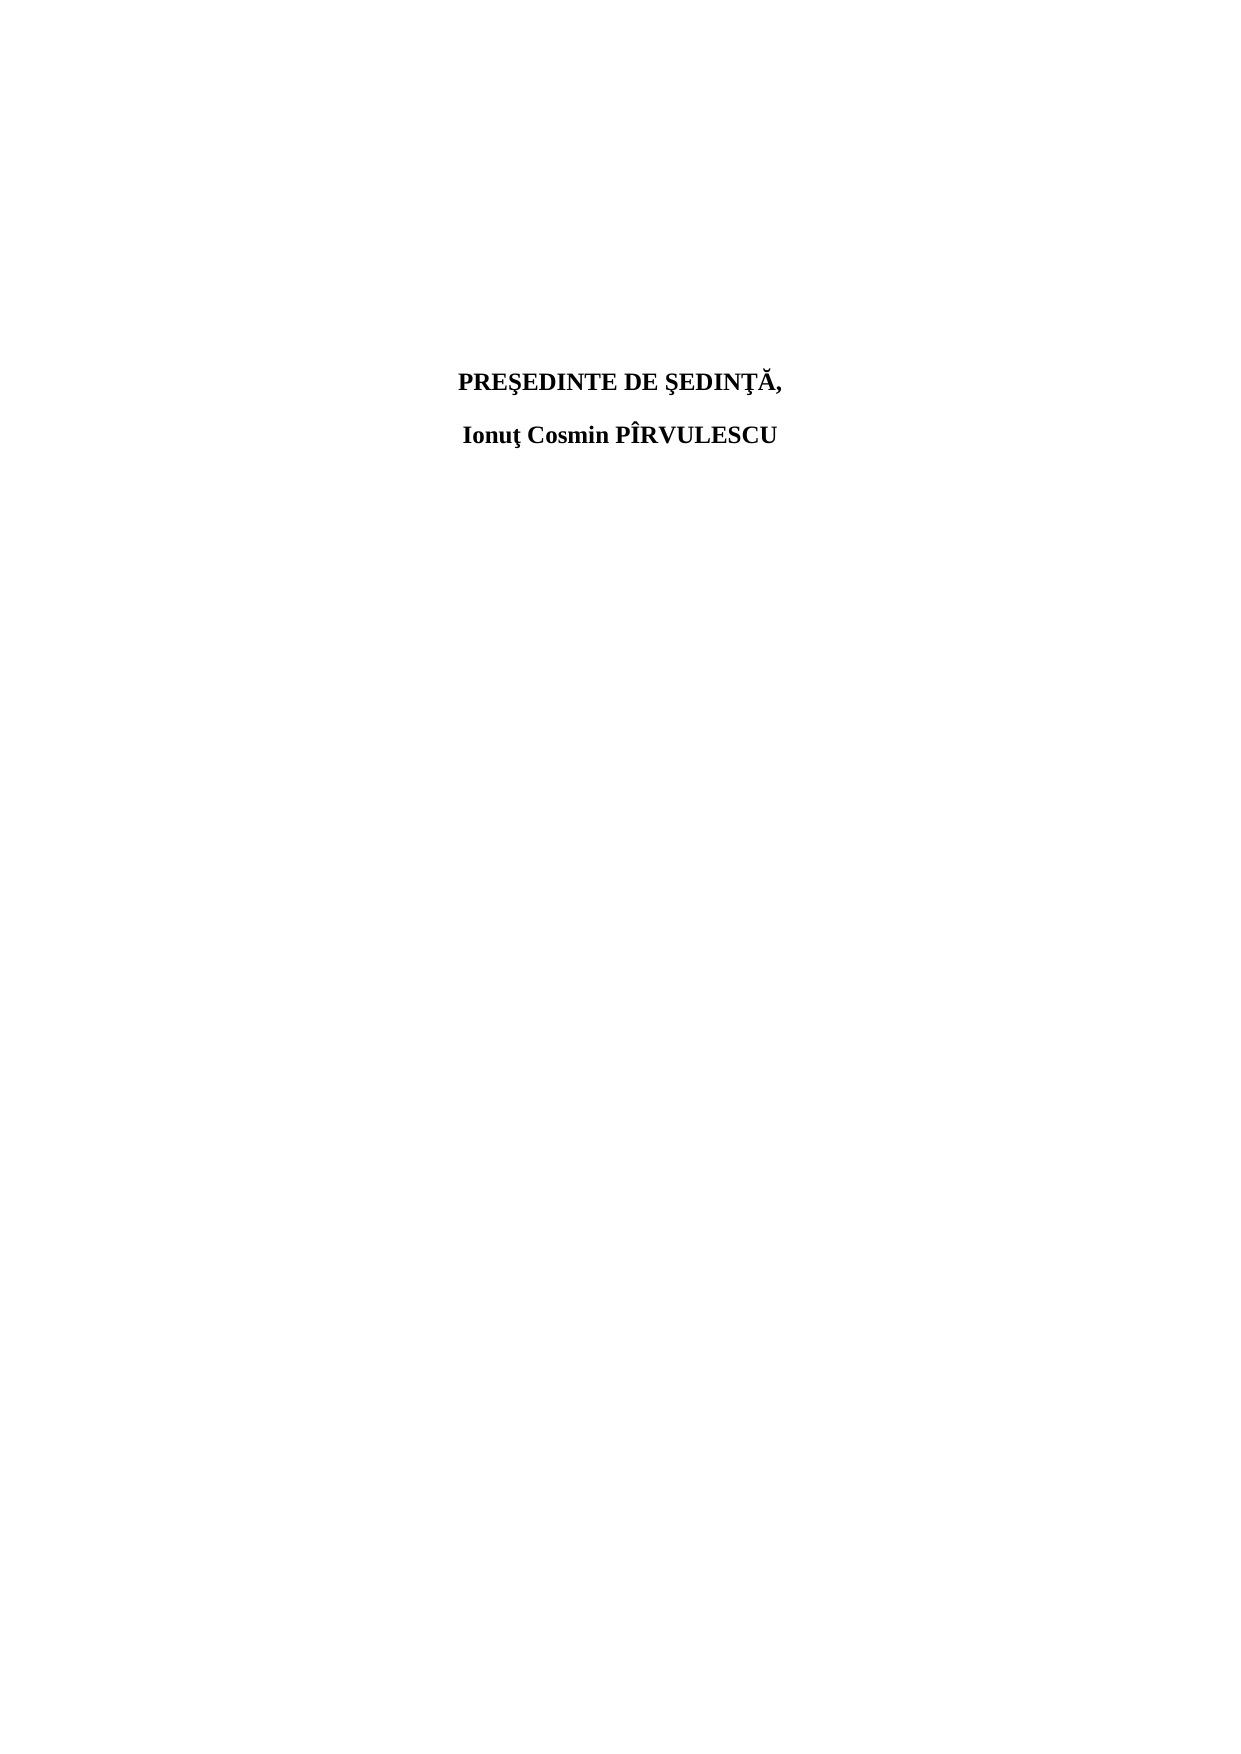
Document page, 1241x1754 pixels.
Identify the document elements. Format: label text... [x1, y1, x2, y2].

text Ionuţ Cosmin PÎRVULESCU [150, 421, 1090, 449]
text PREŞEDINTE DE ŞEDINŢĂ, [150, 367, 1090, 396]
